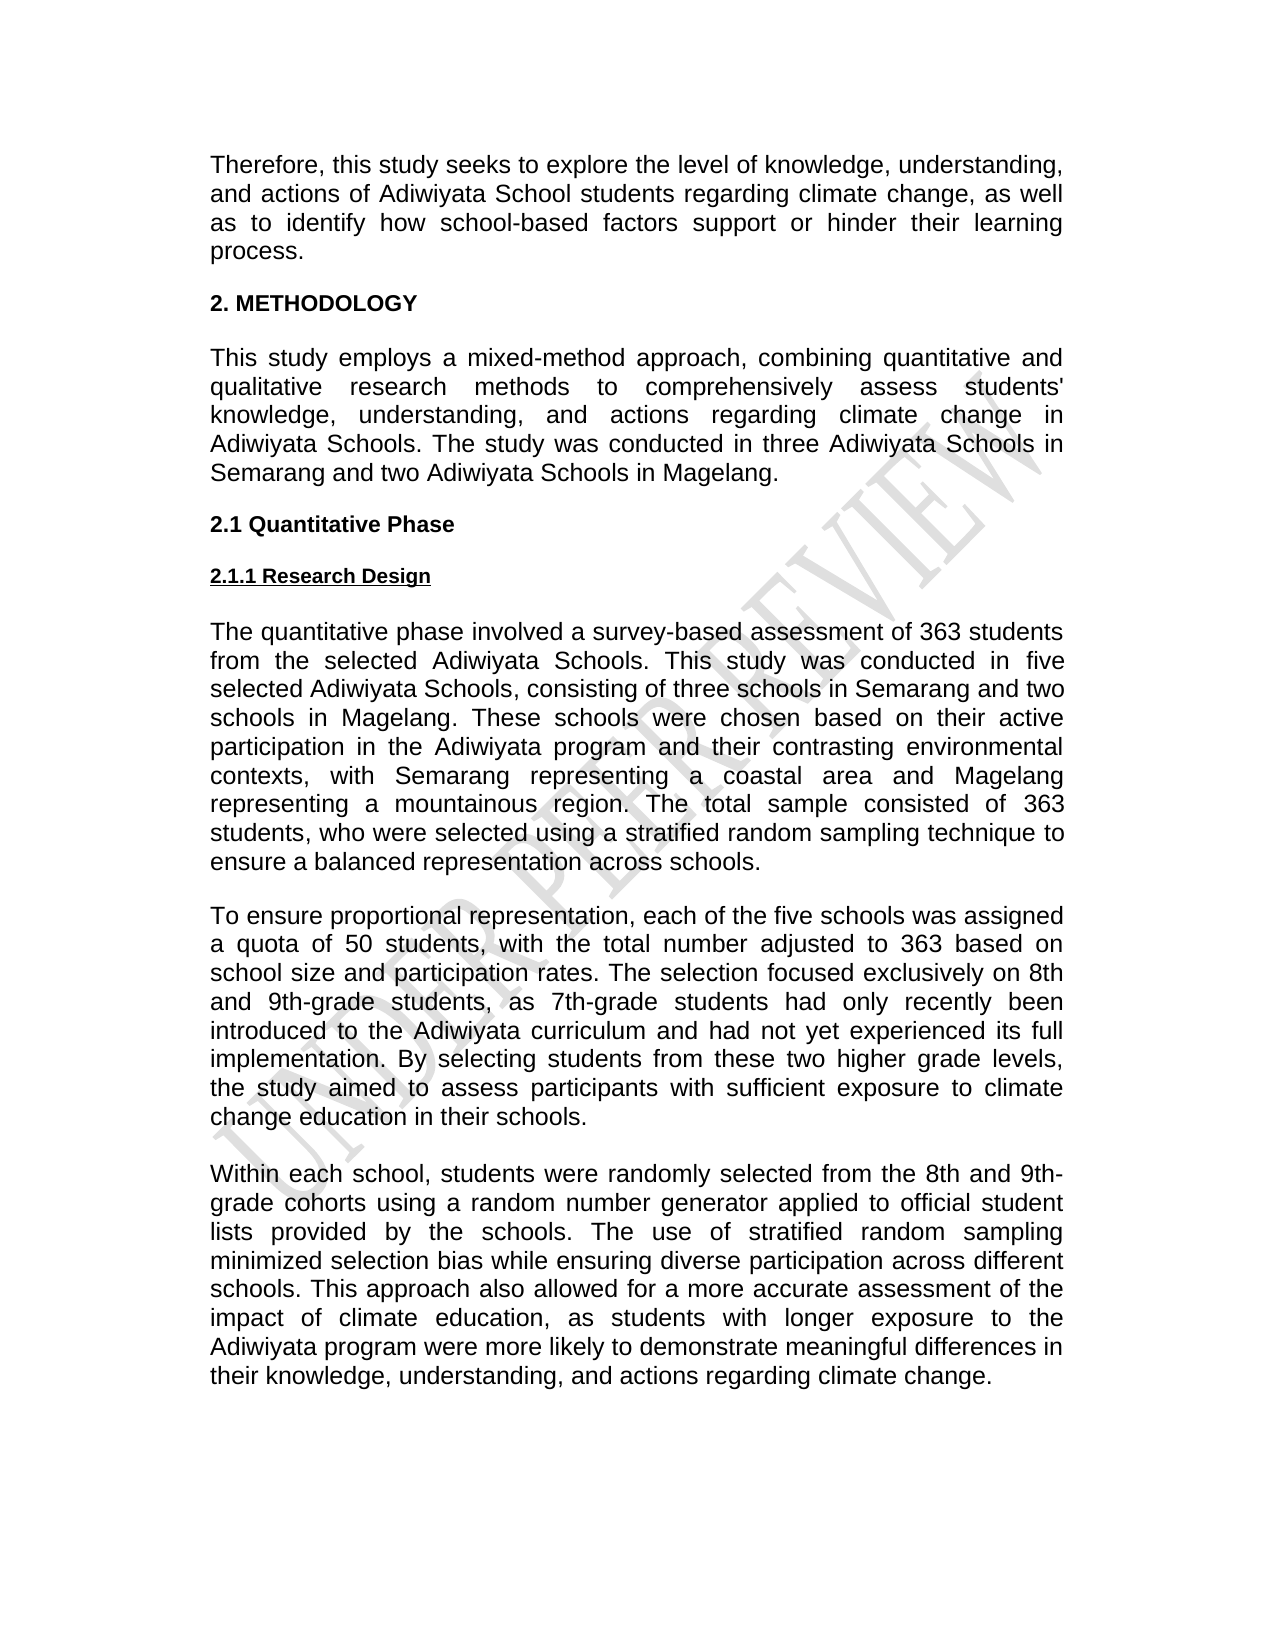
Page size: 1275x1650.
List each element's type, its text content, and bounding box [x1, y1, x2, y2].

text This study employs a mixed-method approach, combining quantitative and qualitative research methods to comprehensively assess students' knowledge, understanding, and actions regarding climate change in Adiwiyata Schools. The study was conducted in three Adiwiyata Schools in Semarang and two Adiwiyata Schools in Magelang. [210, 343, 1065, 486]
text Within each school, students were randomly selected from the 8th and 9th-grade cohorts using a random number generator applied to official student lists provided by the schools. The use of stratified random sampling minimized selection bias while ensuring diverse participation across different schools. This approach also allowed for a more accurate assessment of the impact of climate education, as students with longer exposure to the Adiwiyata program were more likely to demonstrate meaningful differences in their knowledge, understanding, and actions regarding climate change. [210, 1159, 1065, 1389]
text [210, 150, 1065, 265]
text 2.1 Quantitative Phase [210, 511, 1065, 538]
text To ensure proportional representation, each of the five schools was assigned a quota of 50 students, with the total number adjusted to 363 based on school size and participation rates. The selection focused exclusively on 8th and 9th-grade students, as 7th-grade students had only recently been introduced to the Adiwiyata curriculum and had not yet experienced its full implementation. By selecting students from these two higher grade levels, the study aimed to assess participants with sufficient exposure to climate change education in their schools. [210, 901, 1065, 1131]
text 2.1.1 Research Design [210, 564, 1065, 588]
text The quantitative phase involved a survey-based assessment of 363 students from the selected Adiwiyata Schools. This study was conducted in five selected Adiwiyata Schools, consisting of three schools in Semarang and two schools in Magelang. These schools were chosen based on their active participation in the Adiwiyata program and their contrasting environmental contexts, with Semarang representing a coastal area and Magelang representing a mountainous region. The total sample consisted of 363 students, who were selected using a stratified random sampling technique to ensure a balanced representation across schools. [210, 617, 1065, 876]
text 2. methodology [210, 290, 1065, 316]
